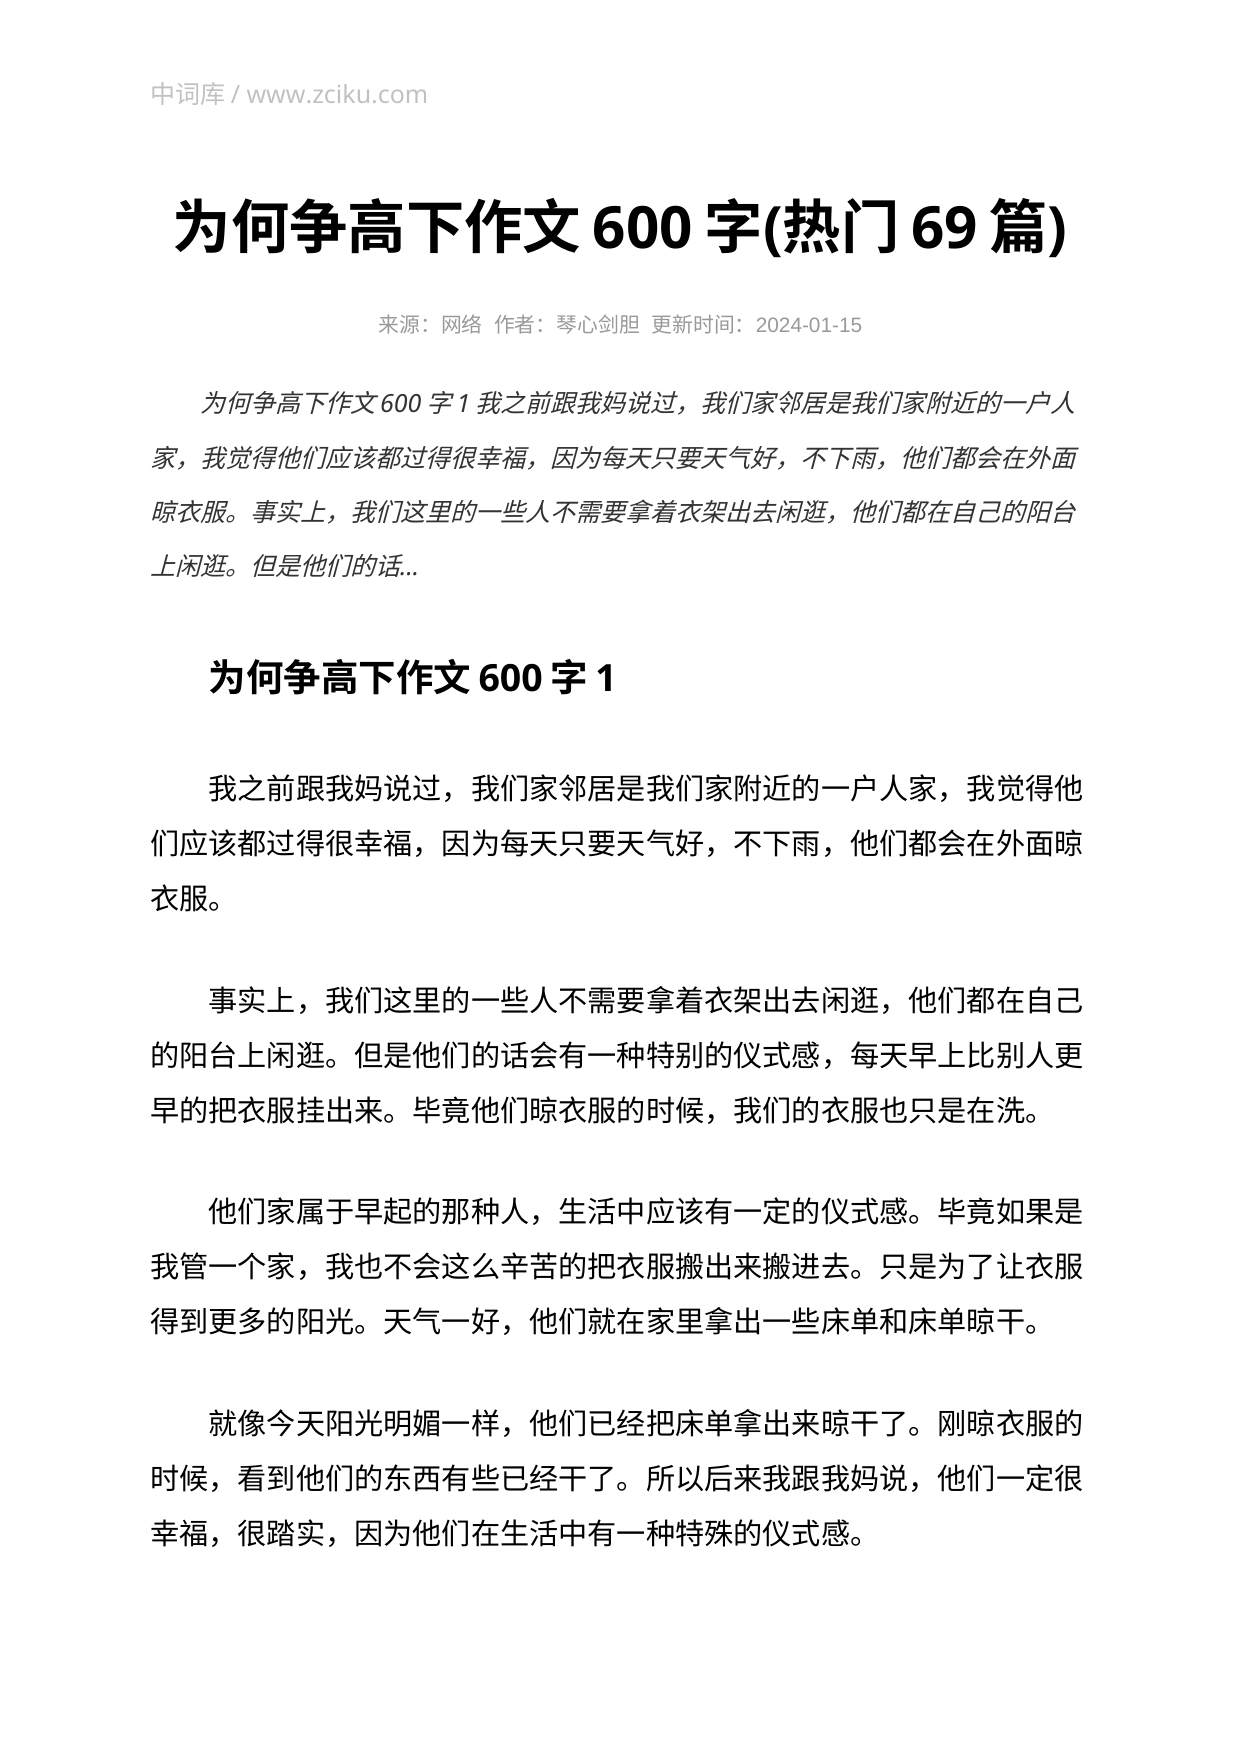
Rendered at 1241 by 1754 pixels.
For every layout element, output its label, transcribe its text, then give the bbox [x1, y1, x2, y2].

text 事实上，我们这里的一些人不需要拿着衣架出去闲逛，他们都在自己的阳台上闲逛。但是他们的话会有一种特别的仪式感，每天早上比别人更早的把衣服挂出来。毕竟他们晾衣服的时候，我们的衣服也只是在洗。 [150, 977, 1090, 1129]
text 他们家属于早起的那种人，生活中应该有一定的仪式感。毕竟如果是我管一个家，我也不会这么辛苦的把衣服搬出来搬进去。只是为了让衣服得到更多的阳光。天气一好，他们就在家里拿出一些床单和床单晾干。 [150, 1189, 1090, 1341]
text 为何争高下作文600字1我之前跟我妈说过，我们家邻居是我们家附近的一户人家，我觉得他们应该都过得很幸福，因为每天只要天气好，不下雨，他们都会在外面晾衣服。事实上，我们这里的一些人不需要拿着衣架出去闲逛，他们都在自己的阳台上闲逛。但是他们的话... [150, 384, 1090, 583]
text 我之前跟我妈说过，我们家邻居是我们家附近的一户人家，我觉得他们应该都过得很幸福，因为每天只要天气好，不下雨，他们都会在外面晾衣服。 [150, 766, 1090, 918]
text 为何争高下作文600字1 [150, 648, 1090, 703]
text 就像今天阳光明媚一样，他们已经把床单拿出来晾干了。刚晾衣服的时候，看到他们的东西有些已经干了。所以后来我跟我妈说，他们一定很幸福，很踏实，因为他们在生活中有一种特殊的仪式感。 [150, 1400, 1090, 1552]
text 来源：网络 作者：琴心剑胆 更新时间：2024-01-15 [150, 313, 1090, 337]
subtitle 为何争高下作文600字(热门69篇) [150, 181, 1090, 266]
